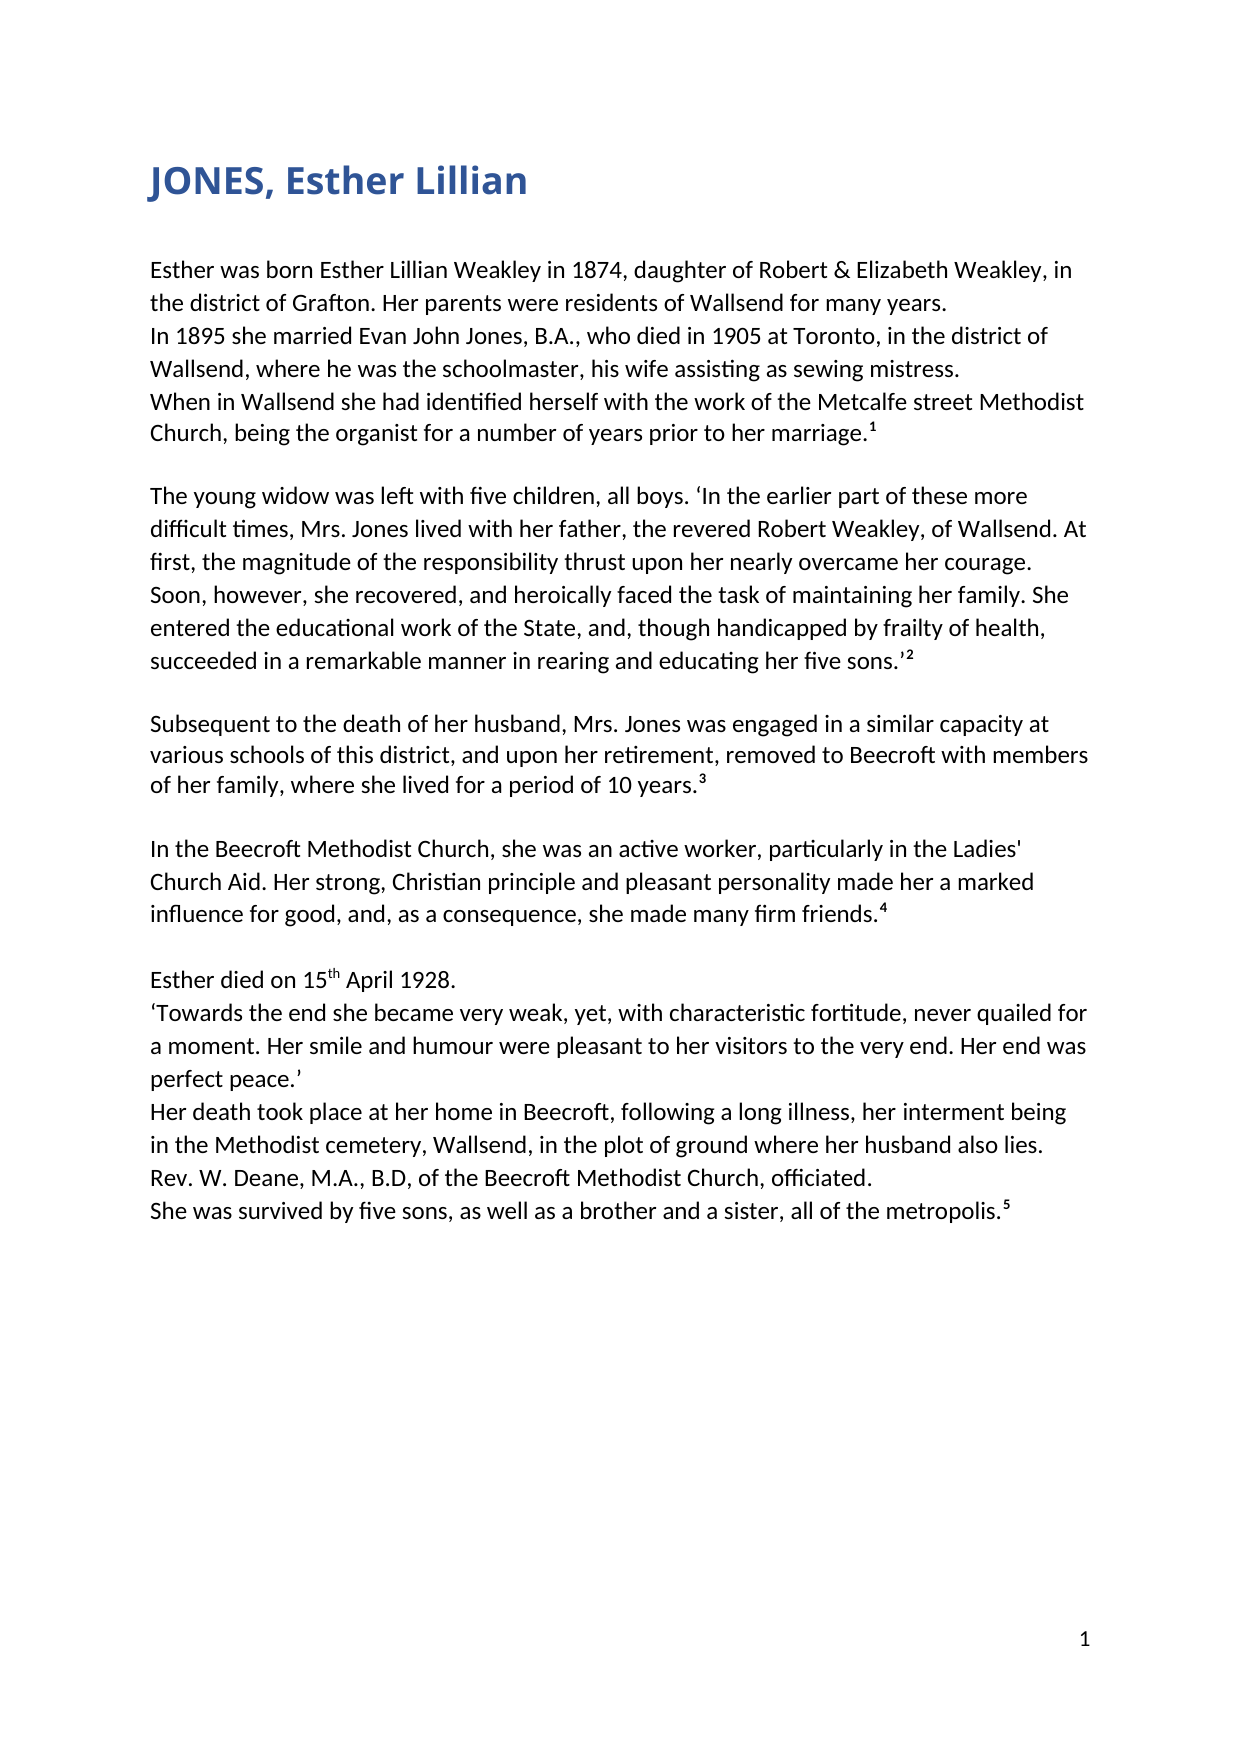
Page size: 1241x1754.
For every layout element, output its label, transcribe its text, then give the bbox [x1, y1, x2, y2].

text The young widow was left with five children, all boys. ‘In the earlier part of these more difficult times, Mrs. Jones lived with her father, the revered Robert Weakley, of Wallsend. At first, the magnitude of the responsibility thrust upon her nearly overcame her courage. Soon, however, she recovered, and heroically faced the task of maintaining her family. She entered the educational work of the State, and, though handicapped by frailty of health, succeeded in a remarkable manner in rearing and educating her five sons.’2 [150, 480, 1090, 675]
text Subsequent to the death of her husband, Mrs. Jones was engaged in a similar capacity at various schools of this district, and upon her retirement, removed to Beecroft with members of her family, where she lived for a period of 10 years.3 [150, 708, 1090, 800]
text Her death took place at her home in Beecroft, following a long illness, her interment being in the Methodist cemetery, Wallsend, in the plot of ground where her husband also lies. Rev. W. Deane, M.A., B.D, of the Beecroft Methodist Church, officiated. [150, 1096, 1090, 1192]
text She was survived by five sons, as well as a brother and a sister, all of the metropolis.5 [150, 1195, 1090, 1225]
text When in Wallsend she had identified herself with the work of the Metcalfe street Methodist Church, being the organist for a number of years prior to her marriage.1 [150, 386, 1090, 447]
text ‘Towards the end she became very weak, yet, with characteristic fortitude, never quailed for a moment. Her smile and humour were pleasant to her visitors to the very end. Her end was perfect peace.’ [150, 997, 1090, 1094]
text In the Beecroft Methodist Church, she was an active worker, particularly in the Ladies' Church Aid. Her strong, Christian principle and pleasant personality made her a marked influence for good, and, as a consequence, she made many firm friends.4 [150, 833, 1090, 929]
text Esther was born Esther Lillian Weakley in 1874, daughter of Robert & Elizabeth Weakley, in the district of Grafton. Her parents were residents of Wallsend for many years. [150, 255, 1090, 318]
text In 1895 she married Evan John Jones, B.A., who died in 1905 at Toronto, in the district of Wallsend, where he was the schoolmaster, his wife assisting as sewing mistress. [150, 321, 1090, 384]
subtitle JONES, Esther Lillian [150, 154, 1090, 205]
text Esther died on 15th April 1928. [150, 964, 1090, 995]
